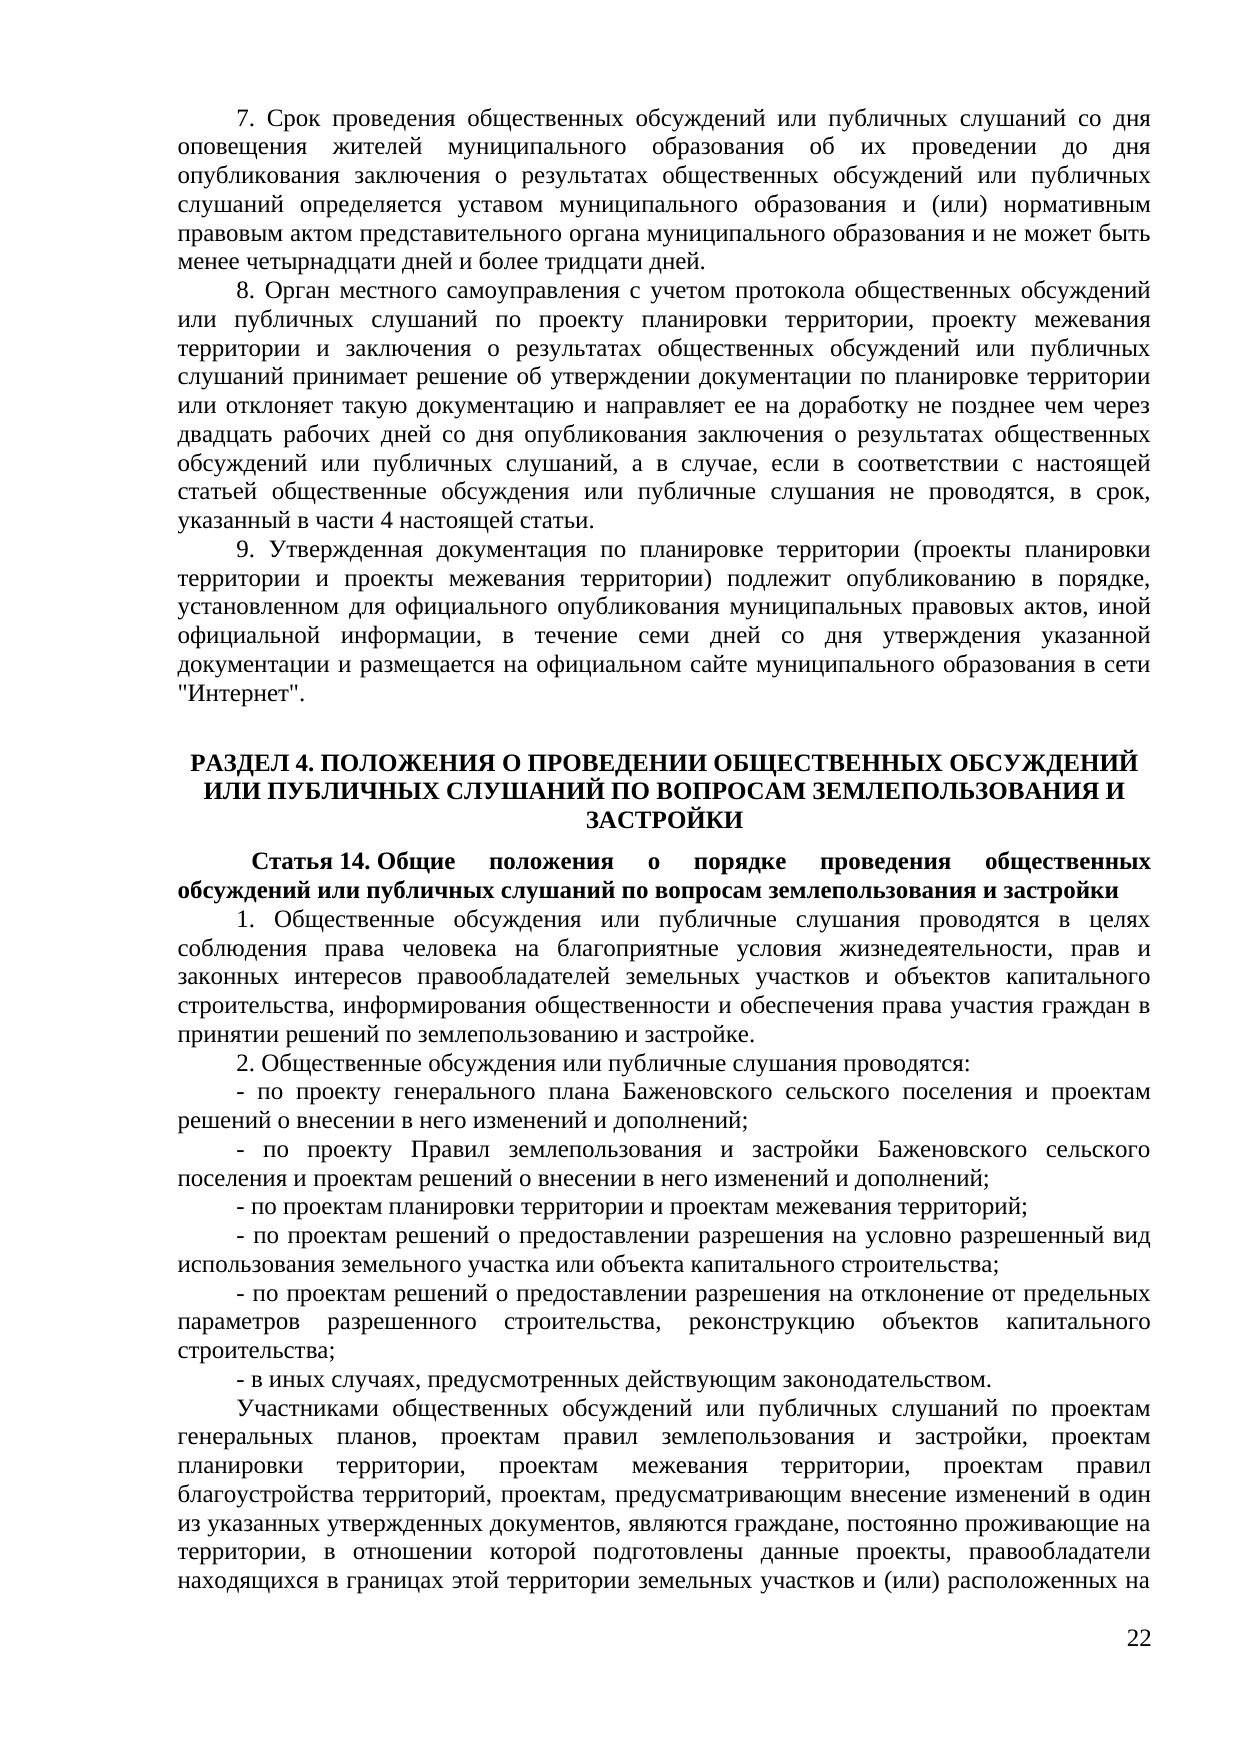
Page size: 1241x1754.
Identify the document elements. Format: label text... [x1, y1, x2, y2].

text Общие положения о порядке проведения общественных обсуждений или публичных слушаний по вопросам землепользования и застройки [177, 846, 1152, 904]
text 8. Орган местного самоуправления с учетом протокола общественных обсуждений или публичных слушаний по проекту планировки территории, проекту межевания территории и заключения о результатах общественных обсуждений или публичных слушаний принимает решение об утверждении документации по планировке территории или отклоняет такую документацию и направляет ее на доработку не позднее чем через двадцать рабочих дней со дня опубликования заключения о результатах общественных обсуждений или публичных слушаний, а в случае, если в соответствии с настоящей статьей общественные обсуждения или публичные слушания не проводятся, в срок, указанный в части 4 настоящей статьи. [177, 275, 1152, 534]
text 2. Общественные обсуждения или публичные слушания проводятся: [177, 1048, 1152, 1076]
text 7. Срок проведения общественных обсуждений или публичных слушаний со дня оповещения жителей муниципального образования об их проведении до дня опубликования заключения о результатах общественных обсуждений или публичных слушаний определяется уставом муниципального образования и (или) нормативным правовым актом представительного органа муниципального образования и не может быть менее четырнадцати дней и более тридцати дней. [177, 103, 1152, 275]
text 9. Утвержденная документация по планировке территории (проекты планировки территории и проекты межевания территории) подлежит опубликованию в порядке, установленном для официального опубликования муниципальных правовых актов, иной официальной информации, в течение семи дней со дня утверждения указанной документации и размещается на официальном сайте муниципального образования в сети "Интернет". [177, 534, 1152, 706]
text - по проектам решений о предоставлении разрешения на отклонение от предельных параметров разрешенного строительства, реконструкцию объектов капитального строительства; [177, 1278, 1152, 1364]
text 1. Общественные обсуждения или публичные слушания проводятся в целях соблюдения права человека на благоприятные условия жизнедеятельности, прав и законных интересов правообладателей земельных участков и объектов капитального строительства, информирования общественности и обеспечения права участия граждан в принятии решений по землепользованию и застройке. [177, 904, 1152, 1048]
text - по проектам планировки территории и проектам межевания территорий; [177, 1191, 1152, 1220]
text РАЗДЕЛ 4. ПОЛОЖЕНИЯ О ПРОВЕДЕНИИ ОБЩЕСТВЕННЫХ ОБСУЖДЕНИЙ ИЛИ ПУБЛИЧНЫХ СЛУШАНИЙ ПО ВОПРОСАМ ЗЕМЛЕПОЛЬЗОВАНИЯ И ЗАСТРОЙКИ [177, 748, 1152, 834]
text - по проекту Правил землепользования и застройки Баженовского сельского поселения и проектам решений о внесении в него изменений и дополнений; [177, 1134, 1152, 1191]
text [177, 1393, 1152, 1594]
text - в иных случаях, предусмотренных действующим законодательством. [177, 1364, 1152, 1393]
text - по проектам решений о предоставлении разрешения на условно разрешенный вид использования земельного участка или объекта капитального строительства; [177, 1220, 1152, 1278]
text - по проекту генерального плана Баженовского сельского поселения и проектам решений о внесении в него изменений и дополнений; [177, 1076, 1152, 1134]
